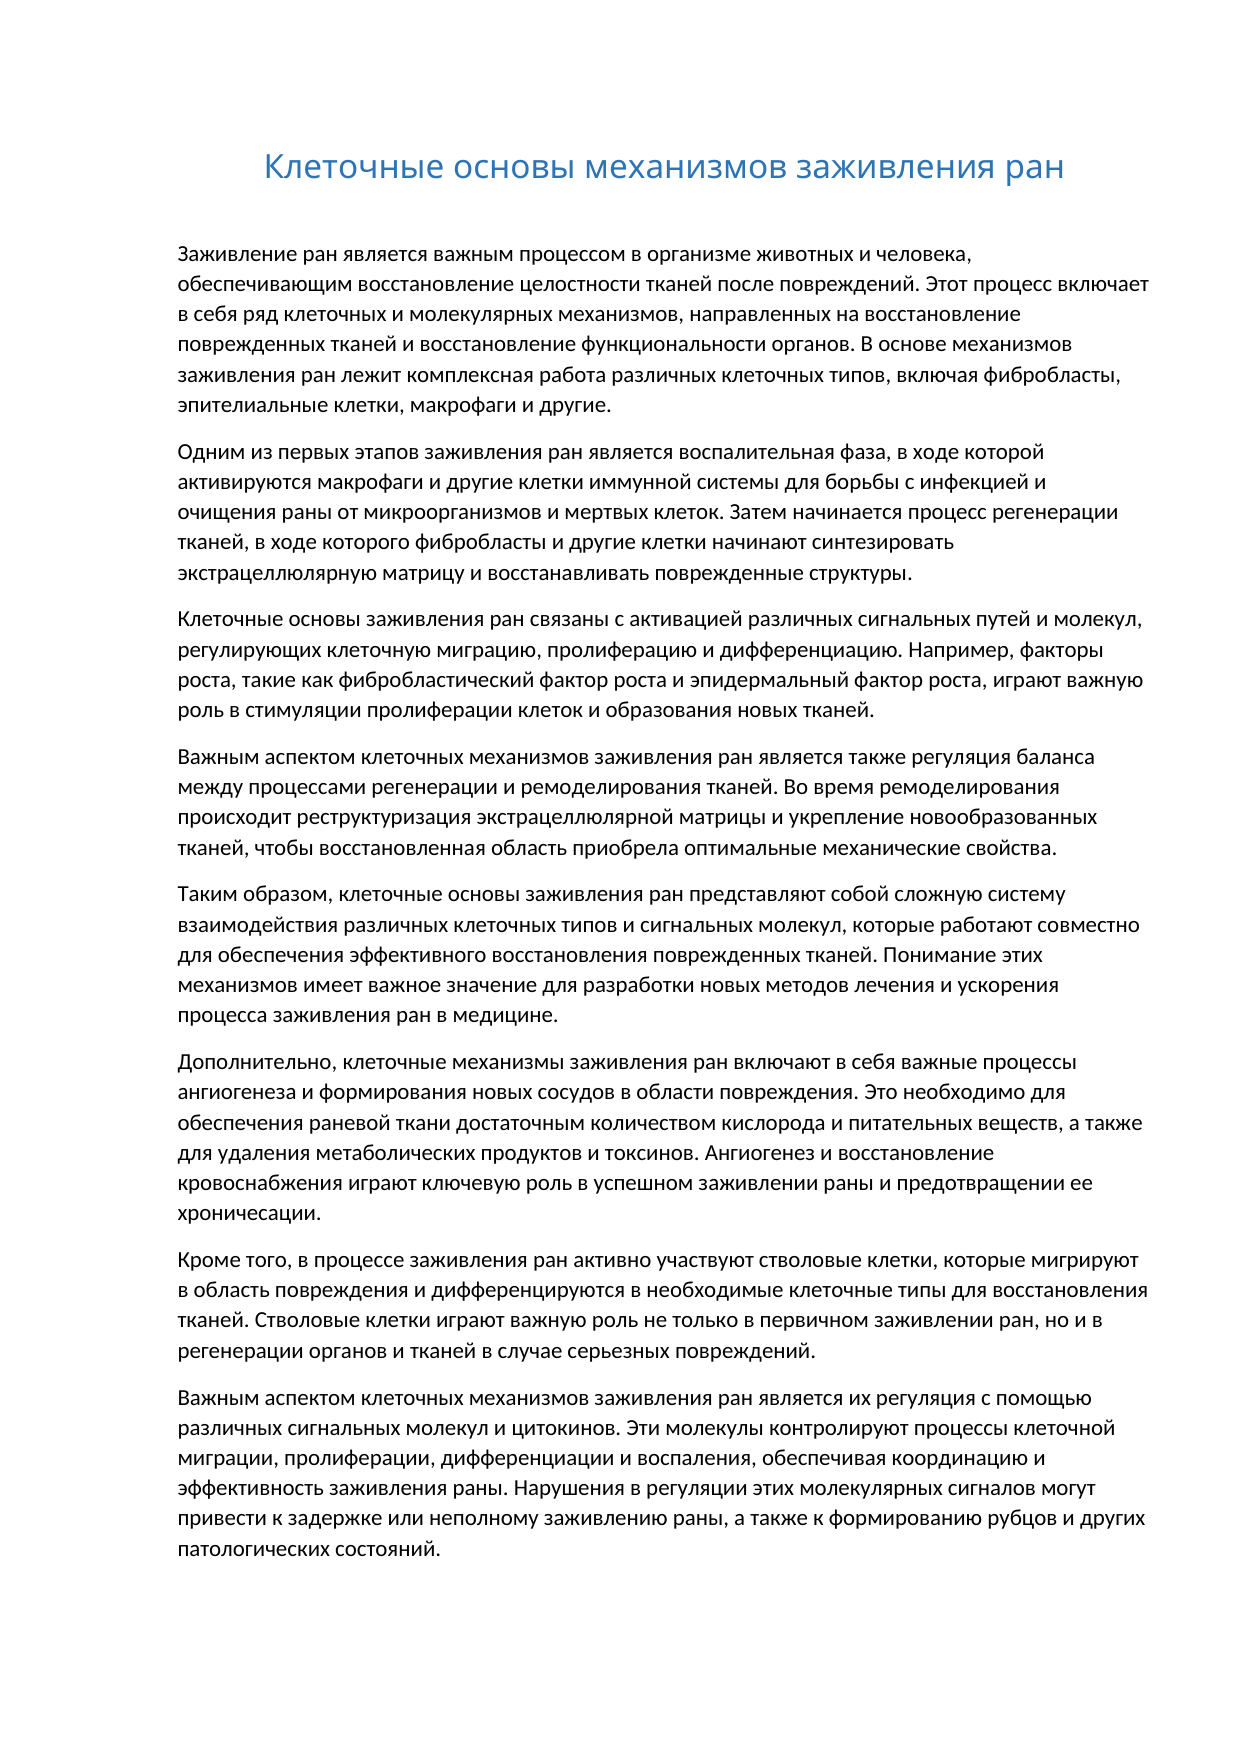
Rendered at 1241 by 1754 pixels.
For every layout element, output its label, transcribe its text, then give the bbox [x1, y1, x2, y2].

text Одним из первых этапов заживления ран является воспалительная фаза, в ходе которой активируются макрофаги и другие клетки иммунной системы для борьбы с инфекцией и очищения раны от микроорганизмов и мертвых клеток. Затем начинается процесс регенерации тканей, в ходе которого фибробласты и другие клетки начинают синтезировать экстрацеллюлярную матрицу и восстанавливать поврежденные структуры. [177, 437, 1152, 586]
text Дополнительно, клеточные механизмы заживления ран включают в себя важные процессы ангиогенеза и формирования новых сосудов в области повреждения. Это необходимо для обеспечения раневой ткани достаточным количеством кислорода и питательных веществ, а также для удаления метаболических продуктов и токсинов. Ангиогенез и восстановление кровоснабжения играют ключевую роль в успешном заживлении раны и предотвращении ее хроничесации. [177, 1047, 1152, 1226]
text Таким образом, клеточные основы заживления ран представляют собой сложную систему взаимодействия различных клеточных типов и сигнальных молекул, которые работают совместно для обеспечения эффективного восстановления поврежденных тканей. Понимание этих механизмов имеет важное значение для разработки новых методов лечения и ускорения процесса заживления ран в медицине. [177, 879, 1152, 1028]
text Важным аспектом клеточных механизмов заживления ран является их регуляция с помощью различных сигнальных молекул и цитокинов. Эти молекулы контролируют процессы клеточной миграции, пролиферации, дифференциации и воспаления, обеспечивая координацию и эффективность заживления раны. Нарушения в регуляции этих молекулярных сигналов могут привести к задержке или неполному заживлению раны, а также к формированию рубцов и других патологических состояний. [177, 1383, 1152, 1562]
text Важным аспектом клеточных механизмов заживления ран является также регуляция баланса между процессами регенерации и ремоделирования тканей. Во время ремоделирования происходит реструктуризация экстрацеллюлярной матрицы и укрепление новообразованных тканей, чтобы восстановленная область приобрела оптимальные механические свойства. [177, 742, 1152, 861]
text Кроме того, в процессе заживления ран активно участвуют стволовые клетки, которые мигрируют в область повреждения и дифференцируются в необходимые клеточные типы для восстановления тканей. Стволовые клетки играют важную роль не только в первичном заживлении ран, но и в регенерации органов и тканей в случае серьезных повреждений. [177, 1245, 1152, 1364]
text Заживление ран является важным процессом в организме животных и человека, обеспечивающим восстановление целостности тканей после повреждений. Этот процесс включает в себя ряд клеточных и молекулярных механизмов, направленных на восстановление поврежденных тканей и восстановление функциональности органов. В основе механизмов заживления ран лежит комплексная работа различных клеточных типов, включая фибробласты, эпителиальные клетки, макрофаги и другие. [177, 239, 1152, 418]
subtitle Клеточные основы механизмов заживления ран [177, 143, 1152, 188]
text Клеточные основы заживления ран связаны с активацией различных сигнальных путей и молекул, регулирующих клеточную миграцию, пролиферацию и дифференциацию. Например, факторы роста, такие как фибробластический фактор роста и эпидермальный фактор роста, играют важную роль в стимуляции пролиферации клеток и образования новых тканей. [177, 604, 1152, 723]
